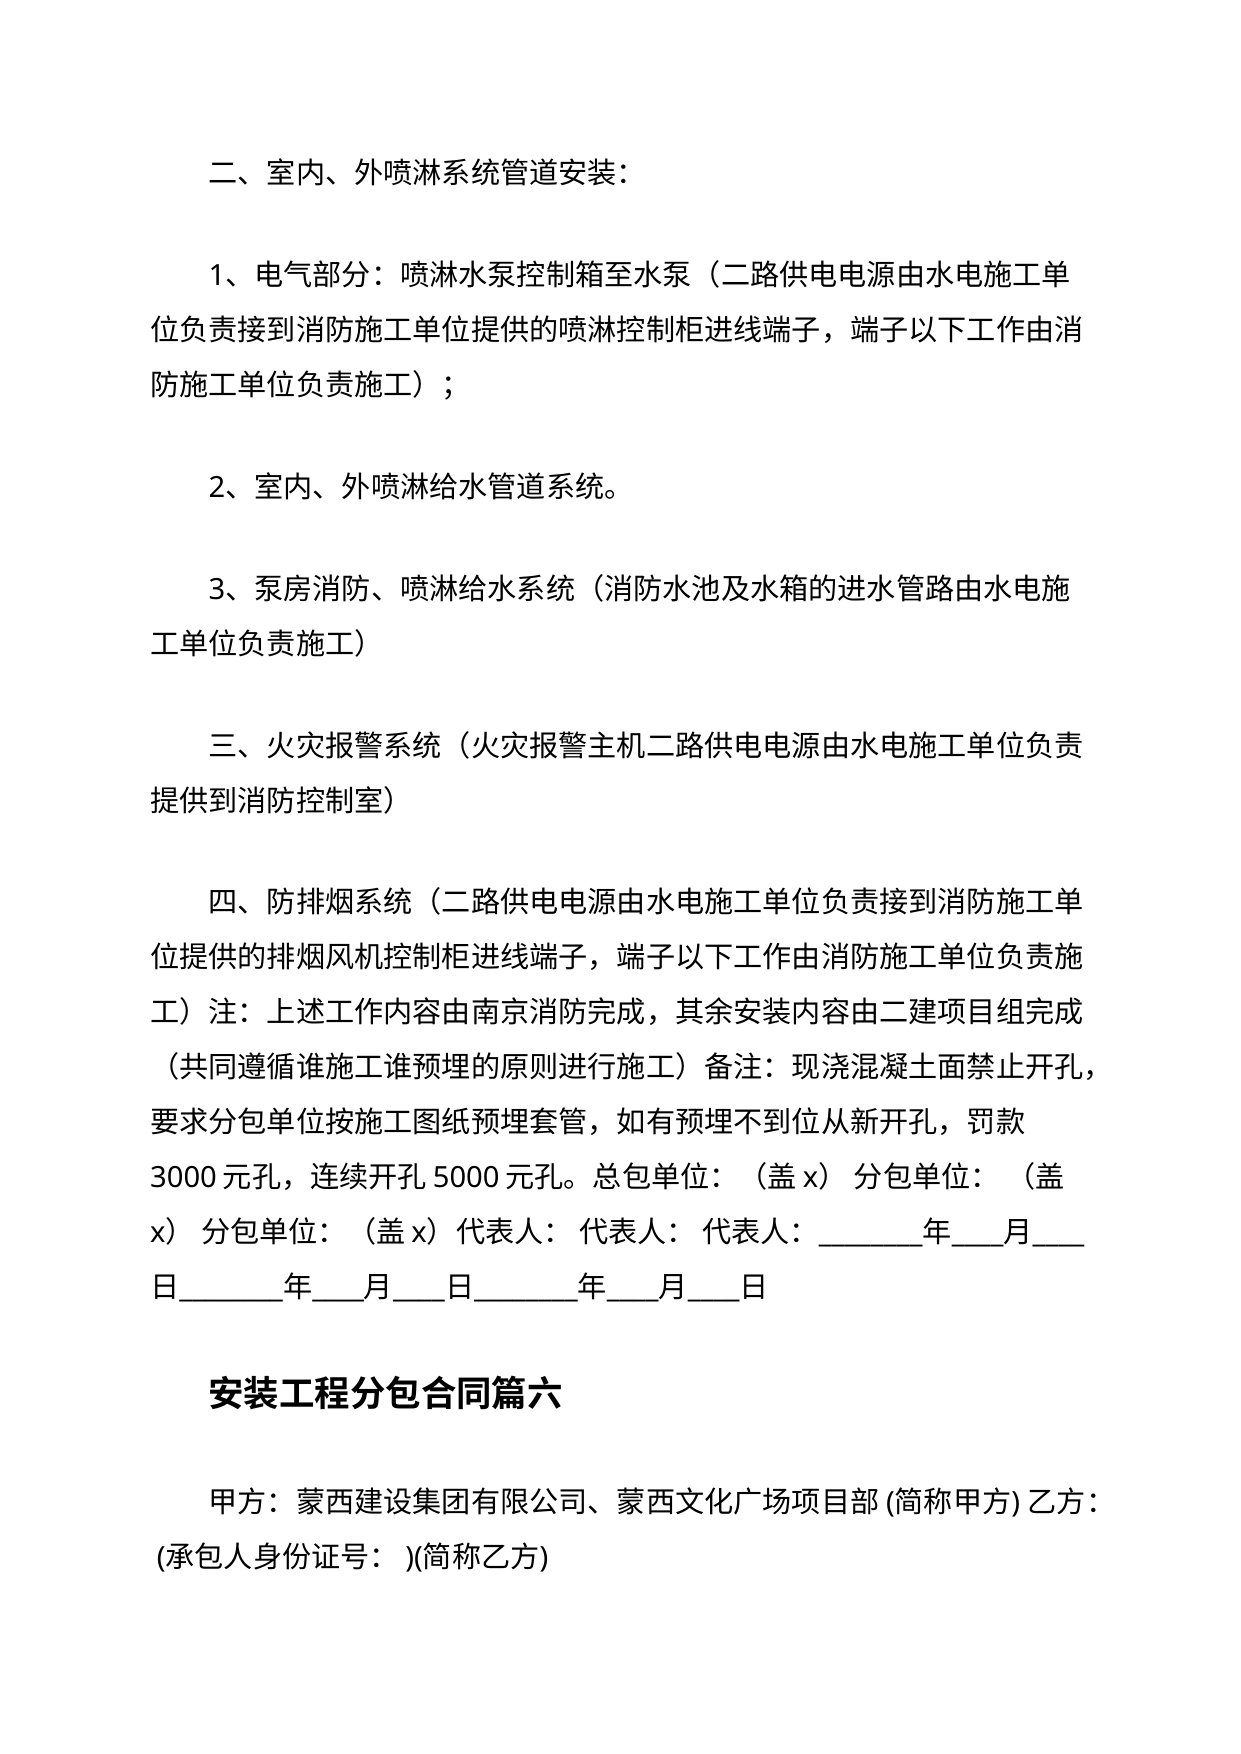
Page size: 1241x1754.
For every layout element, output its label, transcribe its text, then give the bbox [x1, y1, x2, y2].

text 安装工程分包合同篇六 [150, 1365, 1090, 1417]
text 三、火灾报警系统（火灾报警主机二路供电电源由水电施工单位负责提供到消防控制室） [150, 722, 1090, 819]
text 四、防排烟系统（二路供电电源由水电施工单位负责接到消防施工单位提供的排烟风机控制柜进线端子，端子以下工作由消防施工单位负责施工）注：上述工作内容由南京消防完成，其余安装内容由二建项目组完成（共同遵循谁施工谁预埋的原则进行施工）备注：现浇混凝土面禁止开孔，要求分包单位按施工图纸预埋套管，如有预埋不到位从新开孔，罚款3000元孔，连续开孔5000元孔。总包单位：（盖x） 分包单位： （盖x） 分包单位：（盖x）代表人： 代表人： 代表人：________年____月____日________年____月____日________年____月____日 [150, 879, 1090, 1306]
text 二、室内、外喷淋系统管道安装： [150, 150, 1090, 192]
text 2、室内、外喷淋给水管道系统。 [150, 463, 1090, 506]
text 甲方：蒙西建设集团有限公司、蒙西文化广场项目部 (简称甲方) 乙方： (承包人身份证号： )(简称乙方) [150, 1479, 1090, 1576]
text 3、泵房消防、喷淋给水系统（消防水池及水箱的进水管路由水电施工单位负责施工） [150, 565, 1090, 663]
text 1、电气部分：喷淋水泵控制箱至水泵（二路供电电源由水电施工单位负责接到消防施工单位提供的喷淋控制柜进线端子，端子以下工作由消防施工单位负责施工）； [150, 252, 1090, 404]
